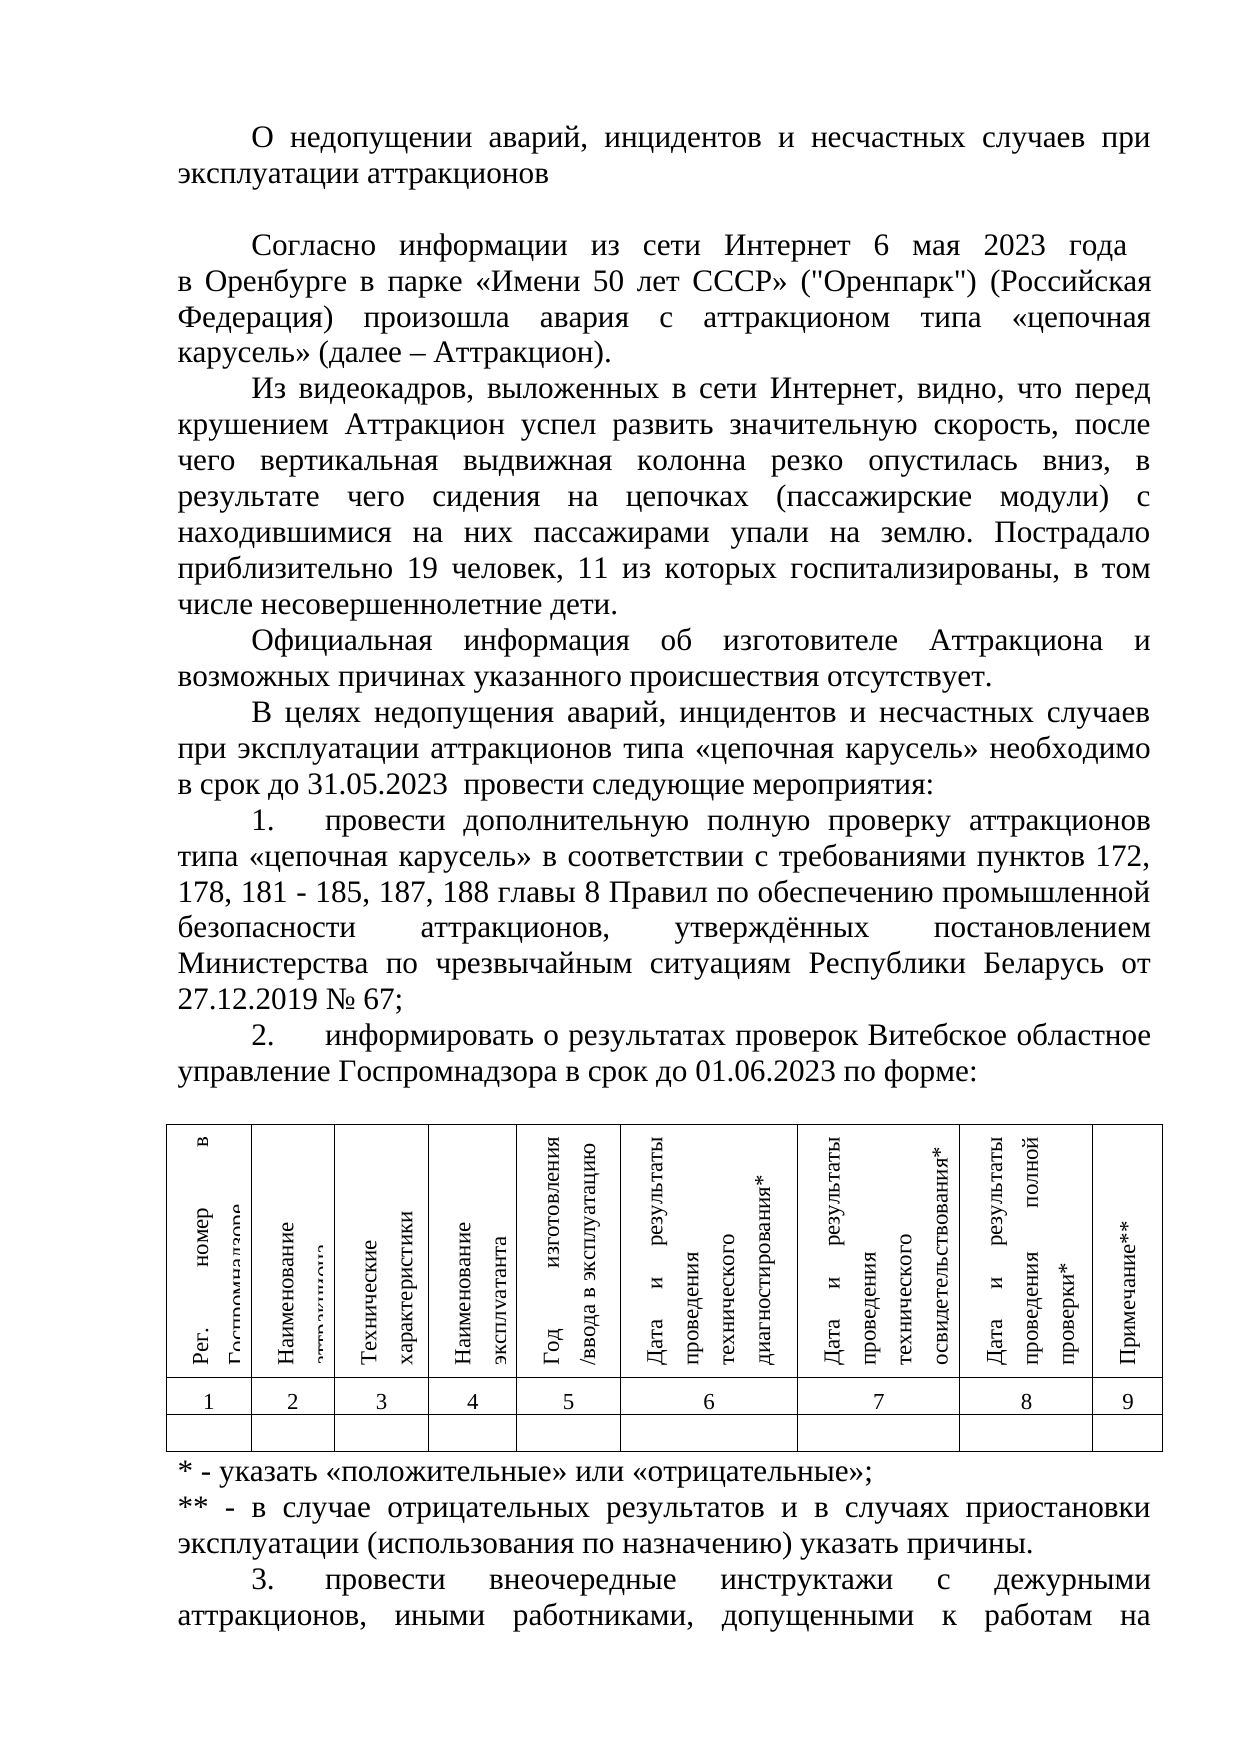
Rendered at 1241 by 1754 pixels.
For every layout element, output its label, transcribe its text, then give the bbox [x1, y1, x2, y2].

table_cell [798, 1415, 959, 1451]
text ** - в случае отрицательных результатов и в случаях приостановки эксплуатации (использования по назначению) указать причины. [177, 1488, 1152, 1560]
table_cell 4 [429, 1378, 516, 1414]
table_cell 2 [252, 1378, 334, 1414]
table_cell [517, 1415, 620, 1451]
table_header Наименование аттракциона [252, 1125, 334, 1377]
table_cell 1 [167, 1378, 251, 1414]
list информировать о результатах проверок Витебское областное управление Госпромнадзора в срок до 01.06.2023 по форме: [177, 1017, 1152, 1088]
text В целях недопущения аварий, инцидентов и несчастных случаев при эксплуатации аттракционов типа «цепочная карусель» необходимо в срок до 31.05.2023 провести следующие мероприятия: [177, 693, 1152, 801]
text Согласно информации из сети Интернет 6 мая 2023 года в Оренбурге в парке «Имени 50 лет СССР» ("Оренпарк") (Российская Федерация) произошла авария с аттракционом типа «цепочная карусель» (далее – Аттракцион). [177, 226, 1152, 370]
table_header Примечание** [1093, 1125, 1162, 1377]
table_cell [960, 1415, 1092, 1451]
table_header Рег. номер в Госпромнадзоре [167, 1125, 251, 1377]
table_cell [1093, 1415, 1162, 1451]
table_header Дата и результаты проведения полной проверки* [960, 1125, 1092, 1377]
table_header Наименование эксплуатанта [429, 1125, 516, 1377]
table_header Дата и результаты проведения технического диагностирования* [621, 1125, 797, 1377]
table_cell 3 [335, 1378, 428, 1414]
table_cell [167, 1415, 251, 1451]
table_cell 8 [960, 1378, 1092, 1414]
table_cell [335, 1415, 428, 1451]
text Официальная информация об изготовителе Аттракциона и возможных причинах указанного происшествия отсутствует. [177, 621, 1152, 693]
table_cell [621, 1415, 797, 1451]
table_cell [429, 1415, 516, 1451]
list провести дополнительную полную проверку аттракционов типа «цепочная карусель» в соответствии с требованиями пунктов 172, 178, 181 - 185, 187, 188 главы 8 Правил по обеспечению промышленной безопасности аттракционов, утверждённых постановлением Министерства по чрезвычайным ситуациям Республики Беларусь от 27.12.2019 № 67; [177, 801, 1152, 1017]
text * - указать «положительные» или «отрицательные»; [177, 1452, 1152, 1488]
text О недопущении аварий, инцидентов и несчастных случаев при эксплуатации аттракционов [177, 118, 1152, 190]
table_header Год изготовления /ввода в эксплуатацию [517, 1125, 620, 1377]
table_cell 5 [517, 1378, 620, 1414]
table_cell 6 [621, 1378, 797, 1414]
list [177, 1560, 1152, 1632]
table_cell 7 [798, 1378, 959, 1414]
table_cell [252, 1415, 334, 1451]
table_header Технические характеристики [335, 1125, 428, 1377]
text Из видеокадров, выложенных в сети Интернет, видно, что перед крушением Аттракцион успел развить значительную скорость, после чего вертикальная выдвижная колонна резко опустилась вниз, в результате чего сидения на цепочках (пассажирские модули) с находившимися на них пассажирами упали на землю. Пострадало приблизительно 19 человек, 11 из которых госпитализированы, в том числе несовершеннолетние дети. [177, 370, 1152, 621]
table_cell 9 [1093, 1378, 1162, 1414]
table_header Дата и результаты проведения технического освидетельствования* [798, 1125, 959, 1377]
